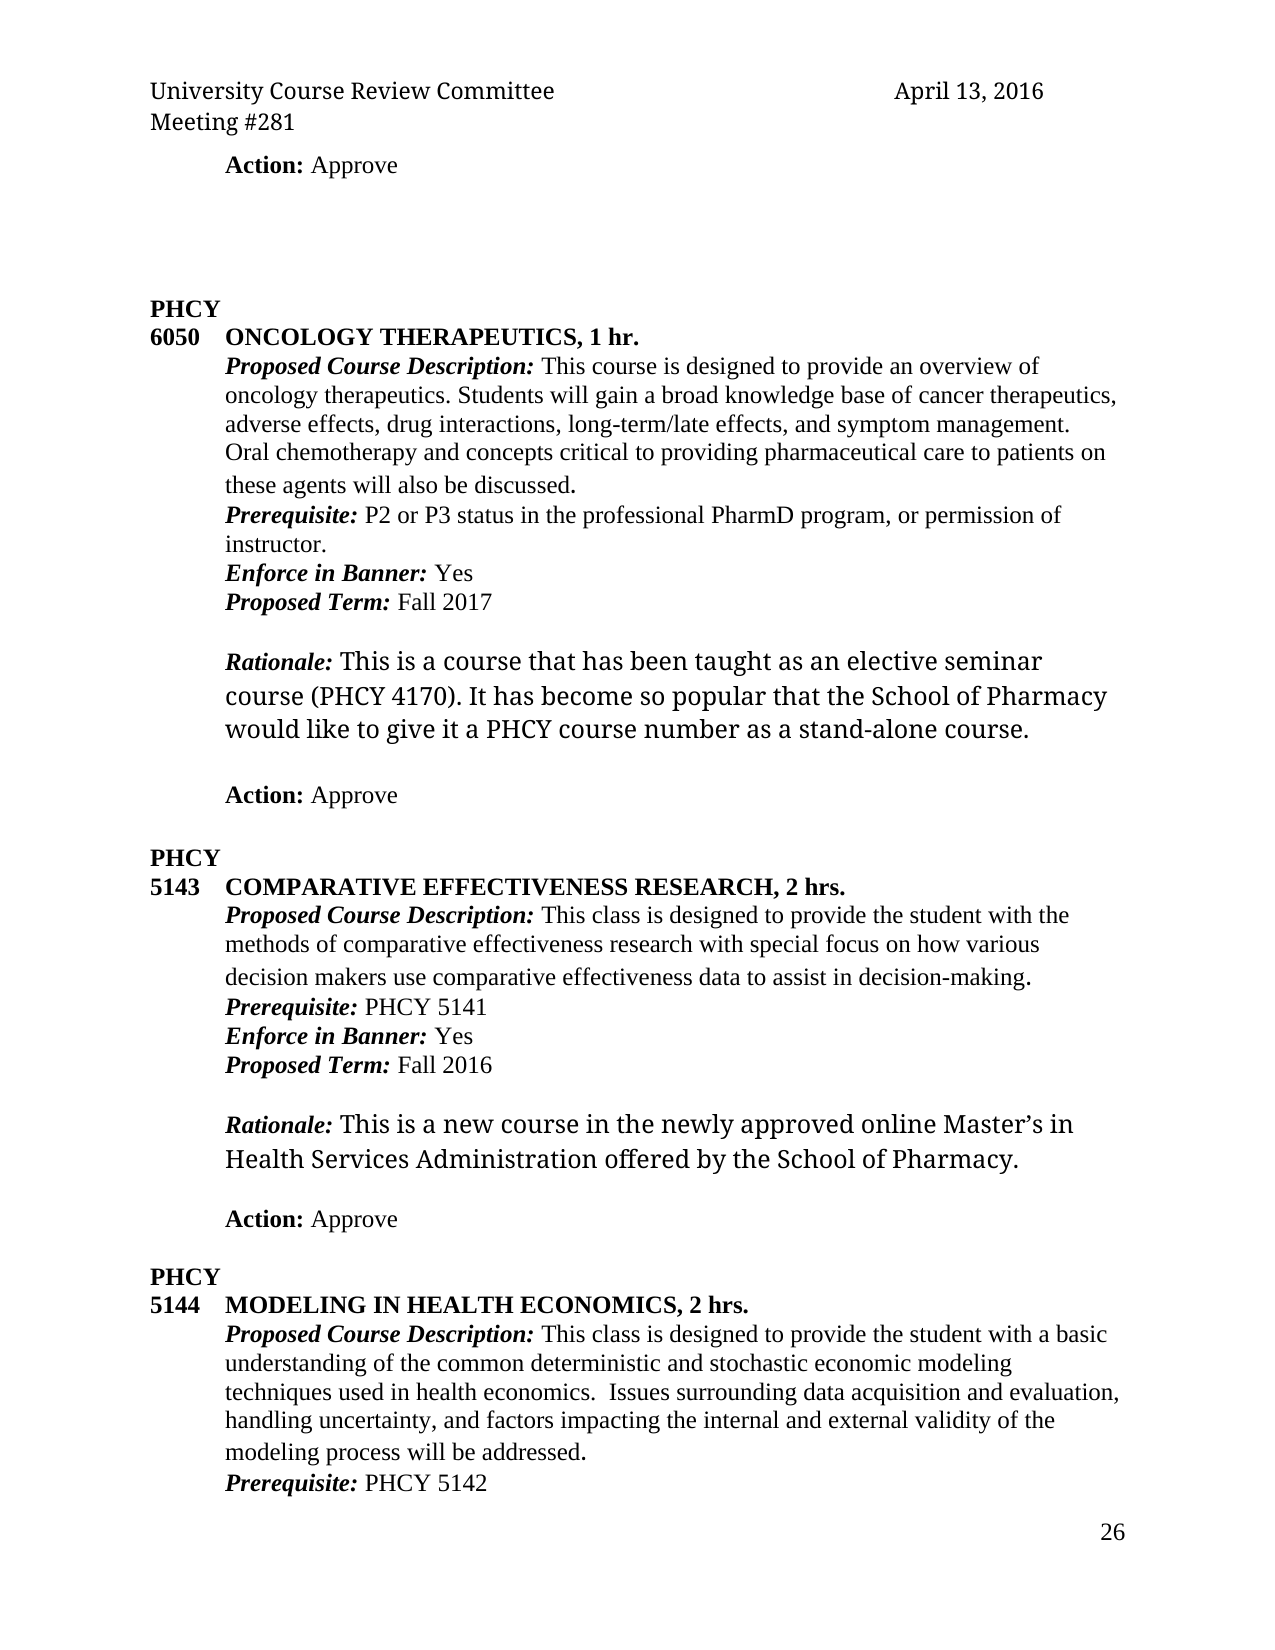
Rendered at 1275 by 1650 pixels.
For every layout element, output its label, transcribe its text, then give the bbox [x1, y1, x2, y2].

text 5143 COMPARATIVE EFFECTIVENESS RESEARCH, 2 hrs. [150, 872, 1125, 901]
text Rationale: This is a new course in the newly approved online Master’s in Health Services Administration offered by the School of Pharmacy. [225, 1107, 1125, 1175]
text PHCY [150, 294, 1125, 322]
text Enforce in Banner: Yes [225, 558, 1125, 587]
text 6050 ONCOLOGY THERAPEUTICS, 1 hr. [150, 322, 1125, 351]
text Action: Approve [150, 1204, 1125, 1233]
text Prerequisite: P2 or P3 status in the professional PharmD program, or permission of instructor. [225, 500, 1125, 558]
text Proposed Course Description: This class is designed to provide the student with a basic understanding of the common deterministic and stochastic economic modeling techniques used in health economics. Issues surrounding data acquisition and evaluation, handling uncertainty, and factors impacting the internal and external validity of the modeling process will be addressed. [225, 1319, 1125, 1468]
text Action: Approve [150, 780, 1125, 809]
text 5144 MODELING IN HEALTH ECONOMICS, 2 hrs. [150, 1290, 1125, 1319]
text Proposed Course Description: This class is designed to provide the student with the methods of comparative effectiveness research with special focus on how various decision makers use comparative effectiveness data to assist in decision-making. [225, 901, 1125, 992]
text PHCY [150, 1262, 1125, 1290]
text Action: Approve [150, 150, 1125, 179]
text Prerequisite: PHCY 5142 [225, 1468, 1125, 1497]
text PHCY [150, 843, 1125, 872]
text Proposed Term: Fall 2016 [225, 1050, 1125, 1078]
text Rationale: This is a course that has been taught as an elective seminar course (PHCY 4170). It has become so popular that the School of Pharmacy would like to give it a PHCY course number as a stand-alone course. [225, 644, 1125, 746]
text Enforce in Banner: Yes [225, 1021, 1125, 1050]
text Proposed Course Description: This course is designed to provide an overview of oncology therapeutics. Students will gain a broad knowledge base of cancer therapeutics, adverse effects, drug interactions, long-term/late effects, and symptom management. Oral chemotherapy and concepts critical to providing pharmaceutical care to patients on these agents will also be discussed. [225, 351, 1125, 500]
text Prerequisite: PHCY 5141 [225, 992, 1125, 1021]
text Proposed Term: Fall 2017 [225, 587, 1125, 615]
